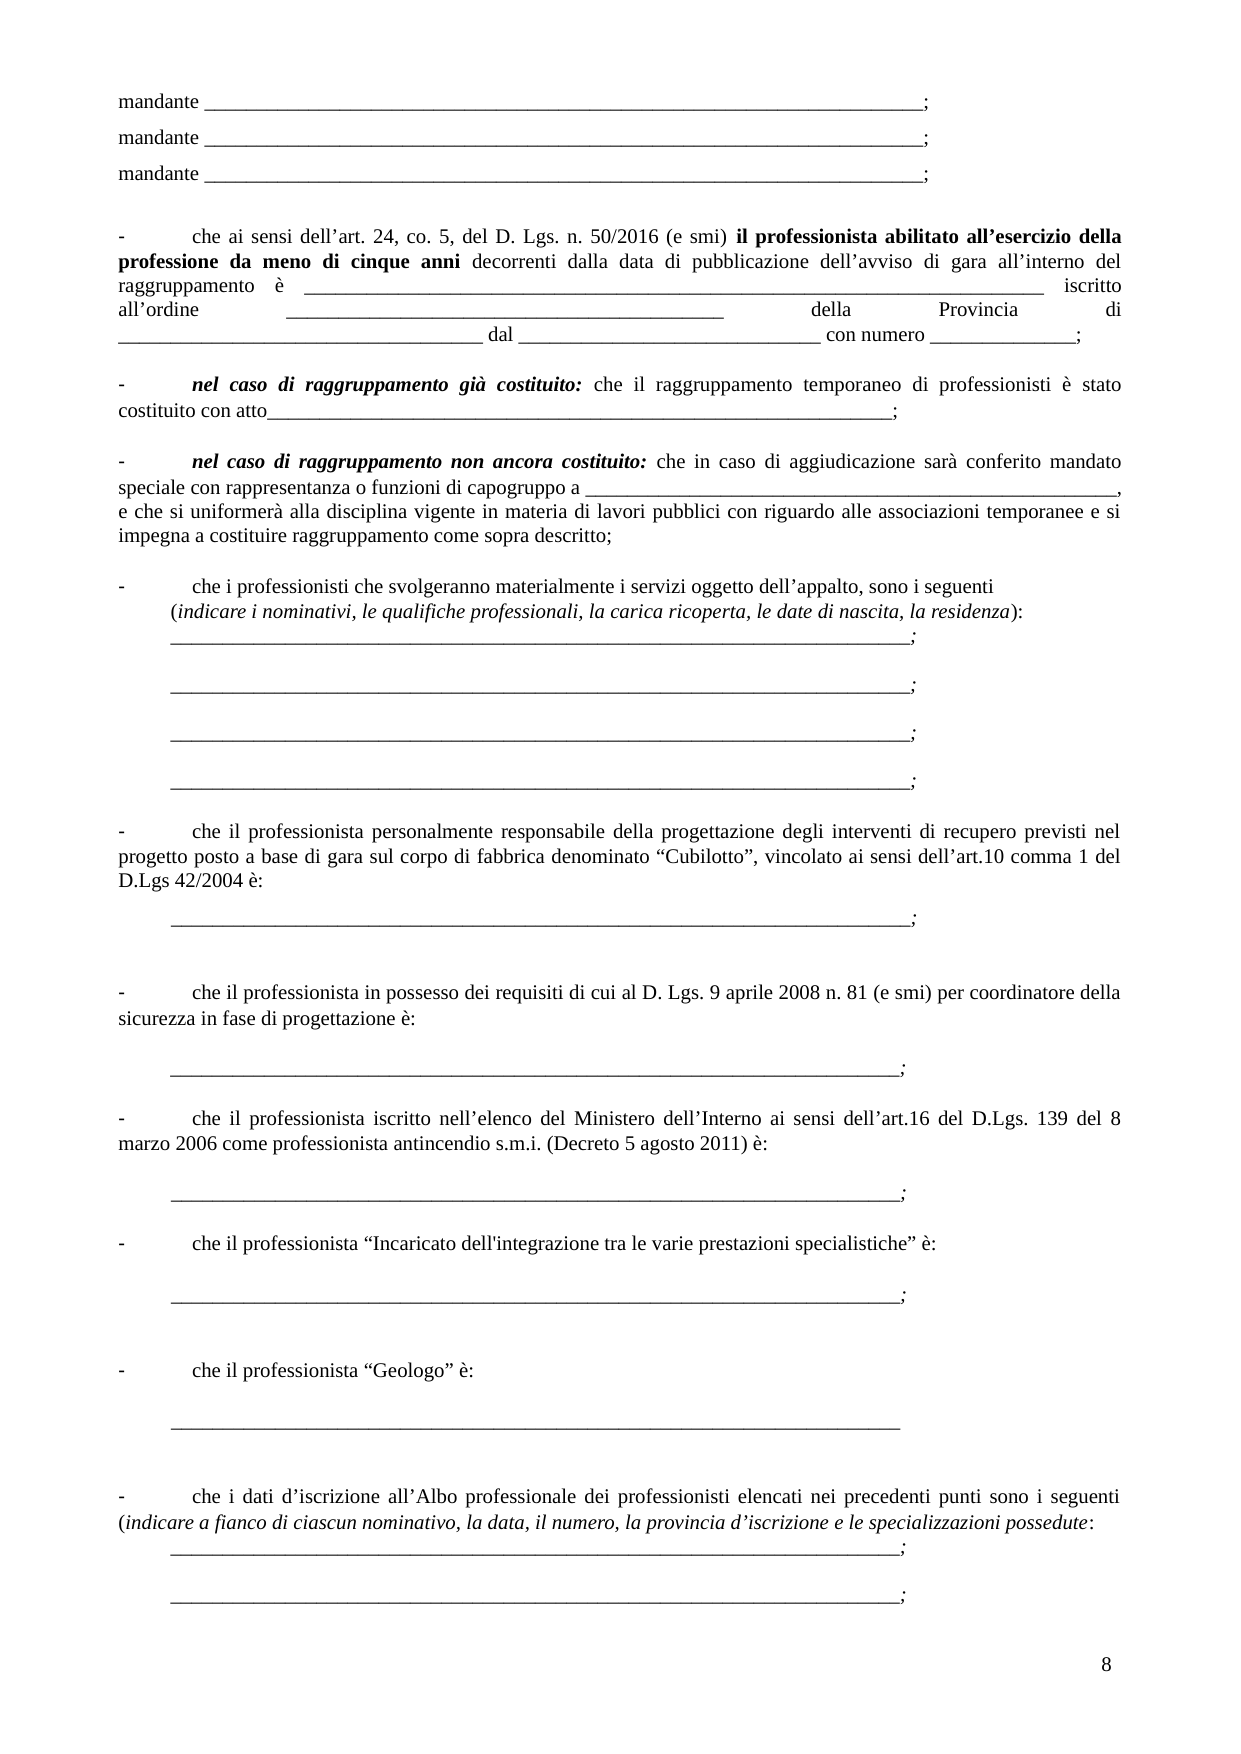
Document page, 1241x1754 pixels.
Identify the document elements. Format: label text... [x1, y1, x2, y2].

text mandante _____________________________________________________________________; [118, 161, 1122, 185]
list che ai sensi dell’art. 24, co. 5, del D. Lgs. n. 50/2016 (e smi) il professionista abilitato all’esercizio della professione da meno di cinque anni decorrenti dalla data di pubblicazione dell’avviso di gara all’interno del raggruppamento è _______________________________________________________________________ iscritto all’ordine __________________________________________ della Provincia di ___________________________________ dal _____________________________ con numero ______________; [118, 221, 1122, 346]
list nel caso di raggruppamento non ancora costituito: che in caso di aggiudicazione sarà conferito mandato speciale con rappresentanza o funzioni di capogruppo a ___________________________________________________, e che si uniformerà alla disciplina vigente in materia di lavori pubblici con riguardo alle associazioni temporanee e si impegna a costituire raggruppamento come sopra descritto; [118, 446, 1122, 547]
text ______________________________________________________________________; [171, 1282, 1122, 1306]
text _______________________________________________________________________; [170, 719, 1122, 744]
list che i dati d’iscrizione all’Albo professionale dei professionisti elencati nei precedenti punti sono i seguenti (indicare a fianco di ciascun nominativo, la data, il numero, la provincia d’iscrizione e le specializzazioni possedute: [118, 1481, 1122, 1534]
text (indicare i nominativi, le qualifiche professionali, la carica ricoperta, le date di nascita, la residenza): [170, 599, 1122, 623]
list che il professionista personalmente responsabile della progettazione degli interventi di recupero previsti nel progetto posto a base di gara sul corpo di fabbrica denominato “Cubilotto”, vincolato ai sensi dell’art.10 comma 1 del D.Lgs 42/2004 è: [118, 816, 1122, 892]
text _______________________________________________________________________; [170, 623, 1122, 647]
text mandante _____________________________________________________________________; [118, 125, 1122, 149]
text _______________________________________________________________________; [171, 905, 1122, 929]
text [170, 1534, 1122, 1558]
list che il professionista iscritto nell’elenco del Ministero dell’Interno ai sensi dell’art.16 del D.Lgs. 139 del 8 marzo 2006 come professionista antincendio s.m.i. (Decreto 5 agosto 2011) è: [118, 1103, 1122, 1155]
list che il professionista “Geologo” è: [118, 1355, 1122, 1383]
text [170, 1582, 1122, 1606]
text _______________________________________________________________________; [170, 671, 1122, 696]
text mandante _____________________________________________________________________; [118, 89, 1122, 113]
list che il professionista in possesso dei requisiti di cui al D. Lgs. 9 aprile 2008 n. 81 (e smi) per coordinatore della sicurezza in fase di progettazione è: [118, 977, 1122, 1029]
text ______________________________________________________________________ [171, 1408, 1122, 1432]
text ______________________________________________________________________; [133, 1054, 1122, 1079]
list che il professionista “Incaricato dell'integrazione tra le varie prestazioni specialistiche” è: [118, 1228, 1122, 1257]
text ______________________________________________________________________; [171, 1180, 1122, 1204]
text _______________________________________________________________________; [118, 768, 1122, 792]
list che i professionisti che svolgeranno materialmente i servizi oggetto dell’appalto, sono i seguenti [118, 571, 1122, 599]
list nel caso di raggruppamento già costituito: che il raggruppamento temporaneo di professionisti è stato costituito con atto____________________________________________________________; [118, 369, 1122, 422]
